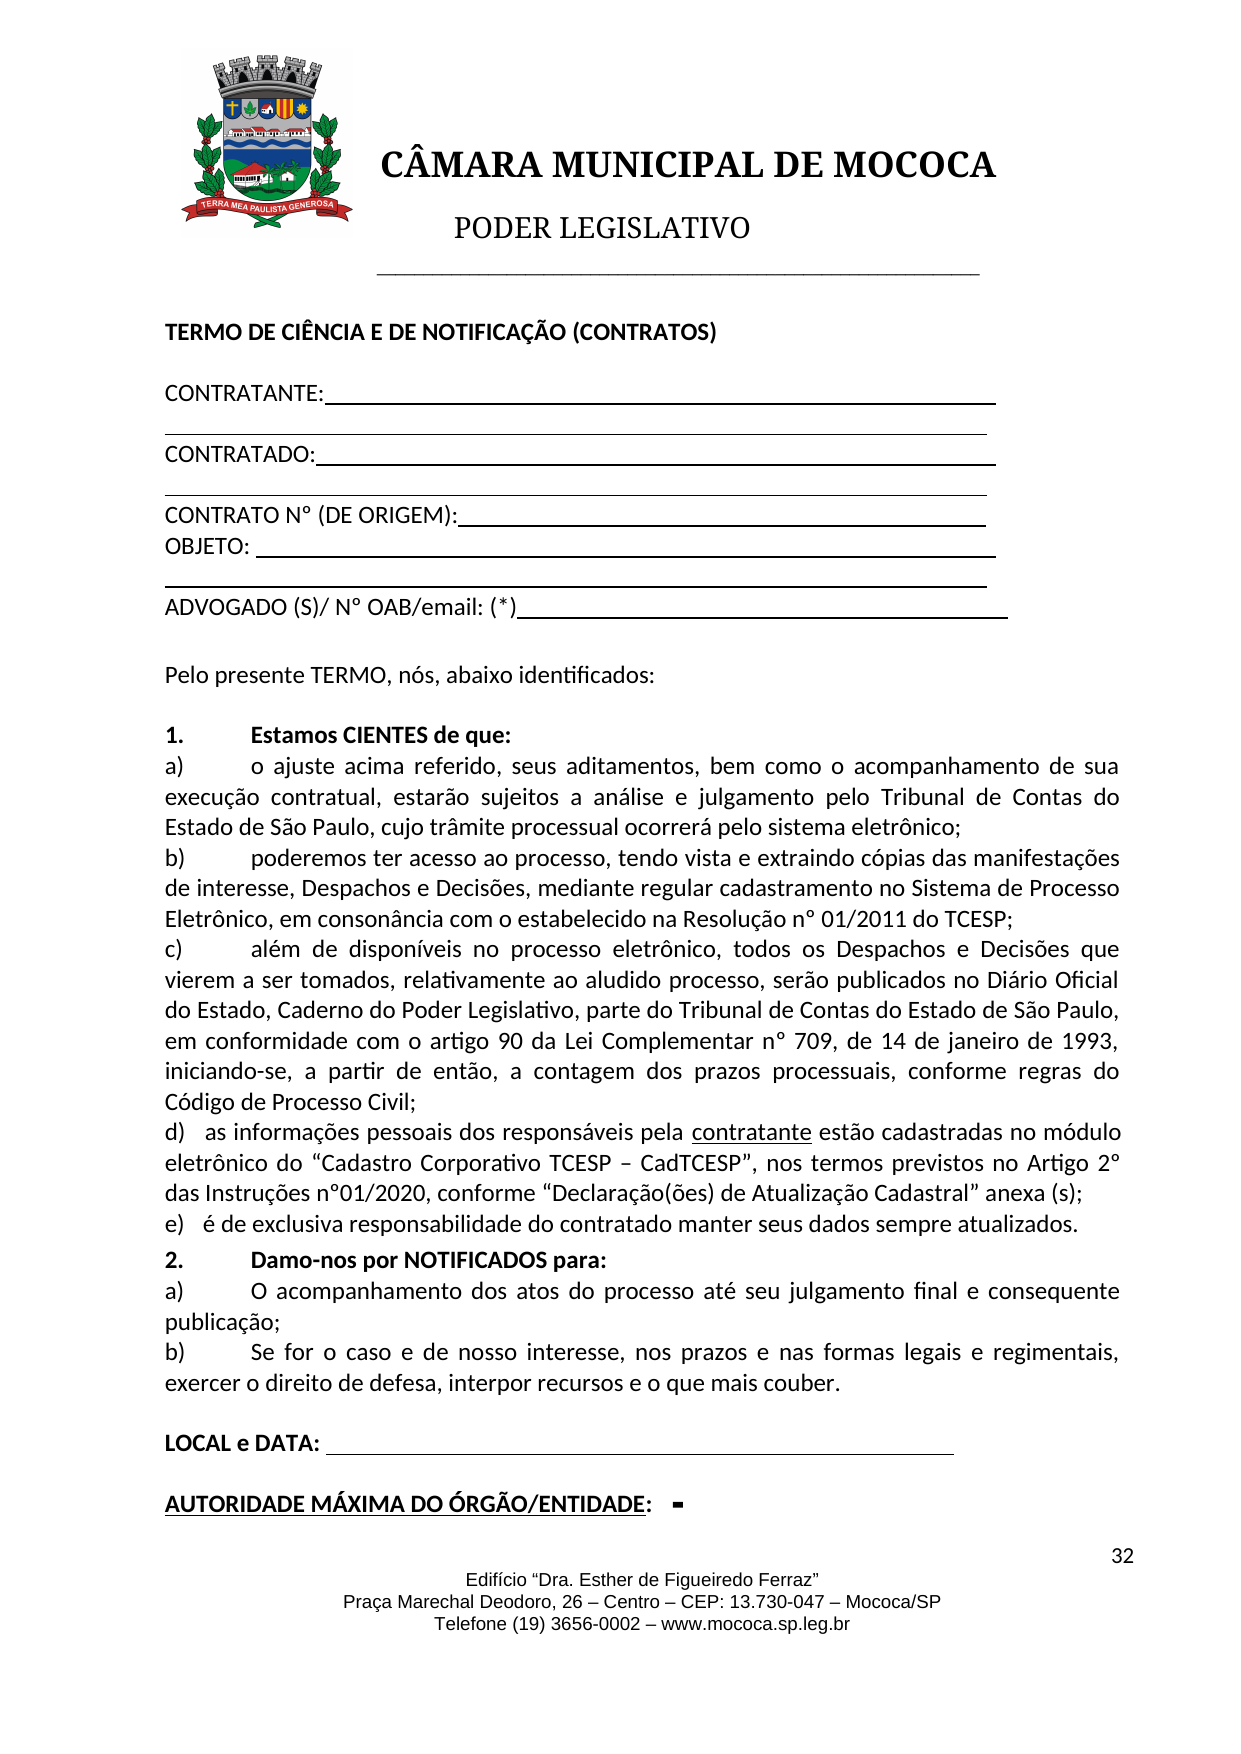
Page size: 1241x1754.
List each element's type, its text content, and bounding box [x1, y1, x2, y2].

list Se for o caso e de nosso interesse, nos prazos e nas formas legais e regimentais, exercer o direito de defesa, interpor recursos e o que mais couber. [164, 1336, 1121, 1397]
subtitle Damo-nos por NOTIFICADOS para: [164, 1244, 1134, 1275]
subtitle Estamos CIENTES de que: [164, 720, 1134, 750]
list as informações pessoais dos responsáveis pela contratante estão cadastradas no módulo eletrônico do “Cadastro Corporativo TCESP – CadTCESP”, nos termos previstos no Artigo 2º das Instruções nº01/2020, conforme “Declaração(ões) de Atualização Cadastral” anexa (s); [164, 1116, 1122, 1208]
list O acompanhamento dos atos do processo até seu julgamento final e consequente publicação; [164, 1275, 1121, 1336]
subtitle TERMO DE CIÊNCIA E DE NOTIFICAÇÃO (CONTRATOS) [164, 316, 850, 347]
text ADVOGADO (S)/ Nº OAB/email: (*) [164, 591, 1134, 621]
picture [181, 48, 353, 238]
list é de exclusiva responsabilidade do contratado manter seus dados sempre atualizados. [164, 1208, 1134, 1238]
text Pelo presente TERMO, nós, abaixo identificados: [164, 659, 1134, 689]
subtitle LOCAL e DATA: [164, 1427, 1134, 1458]
text CONTRATANTE: CONTRATADO: CONTRATO Nº (DE ORIGEM): OBJETO: [164, 377, 1008, 591]
list poderemos ter acesso ao processo, tendo vista e extraindo cópias das manifestações de interesse, Despachos e Decisões, mediante regular cadastramento no Sistema de Processo Eletrônico, em consonância com o estabelecido na Resolução nº 01/2011 do TCESP; [164, 842, 1121, 933]
list além de disponíveis no processo eletrônico, todos os Despachos e Decisões que vierem a ser tomados, relativamente ao aludido processo, serão publicados no Diário Oficial do Estado, Caderno do Poder Legislativo, parte do Tribunal de Contas do Estado de São Paulo, em conformidade com o artigo 90 da Lei Complementar nº 709, de 14 de janeiro de 1993, iniciando-se, a partir de então, a contagem dos prazos processuais, conforme regras do Código de Processo Civil; [164, 933, 1121, 1116]
list o ajuste acima referido, seus aditamentos, bem como o acompanhamento de sua execução contratual, estarão sujeitos a análise e julgamento pelo Tribunal de Contas do Estado de São Paulo, cujo trâmite processual ocorrerá pelo sistema eletrônico; [164, 750, 1121, 842]
text AUTORIDADE MÁXIMA DO ÓRGÃO/ENTIDADE: [164, 1488, 1134, 1519]
